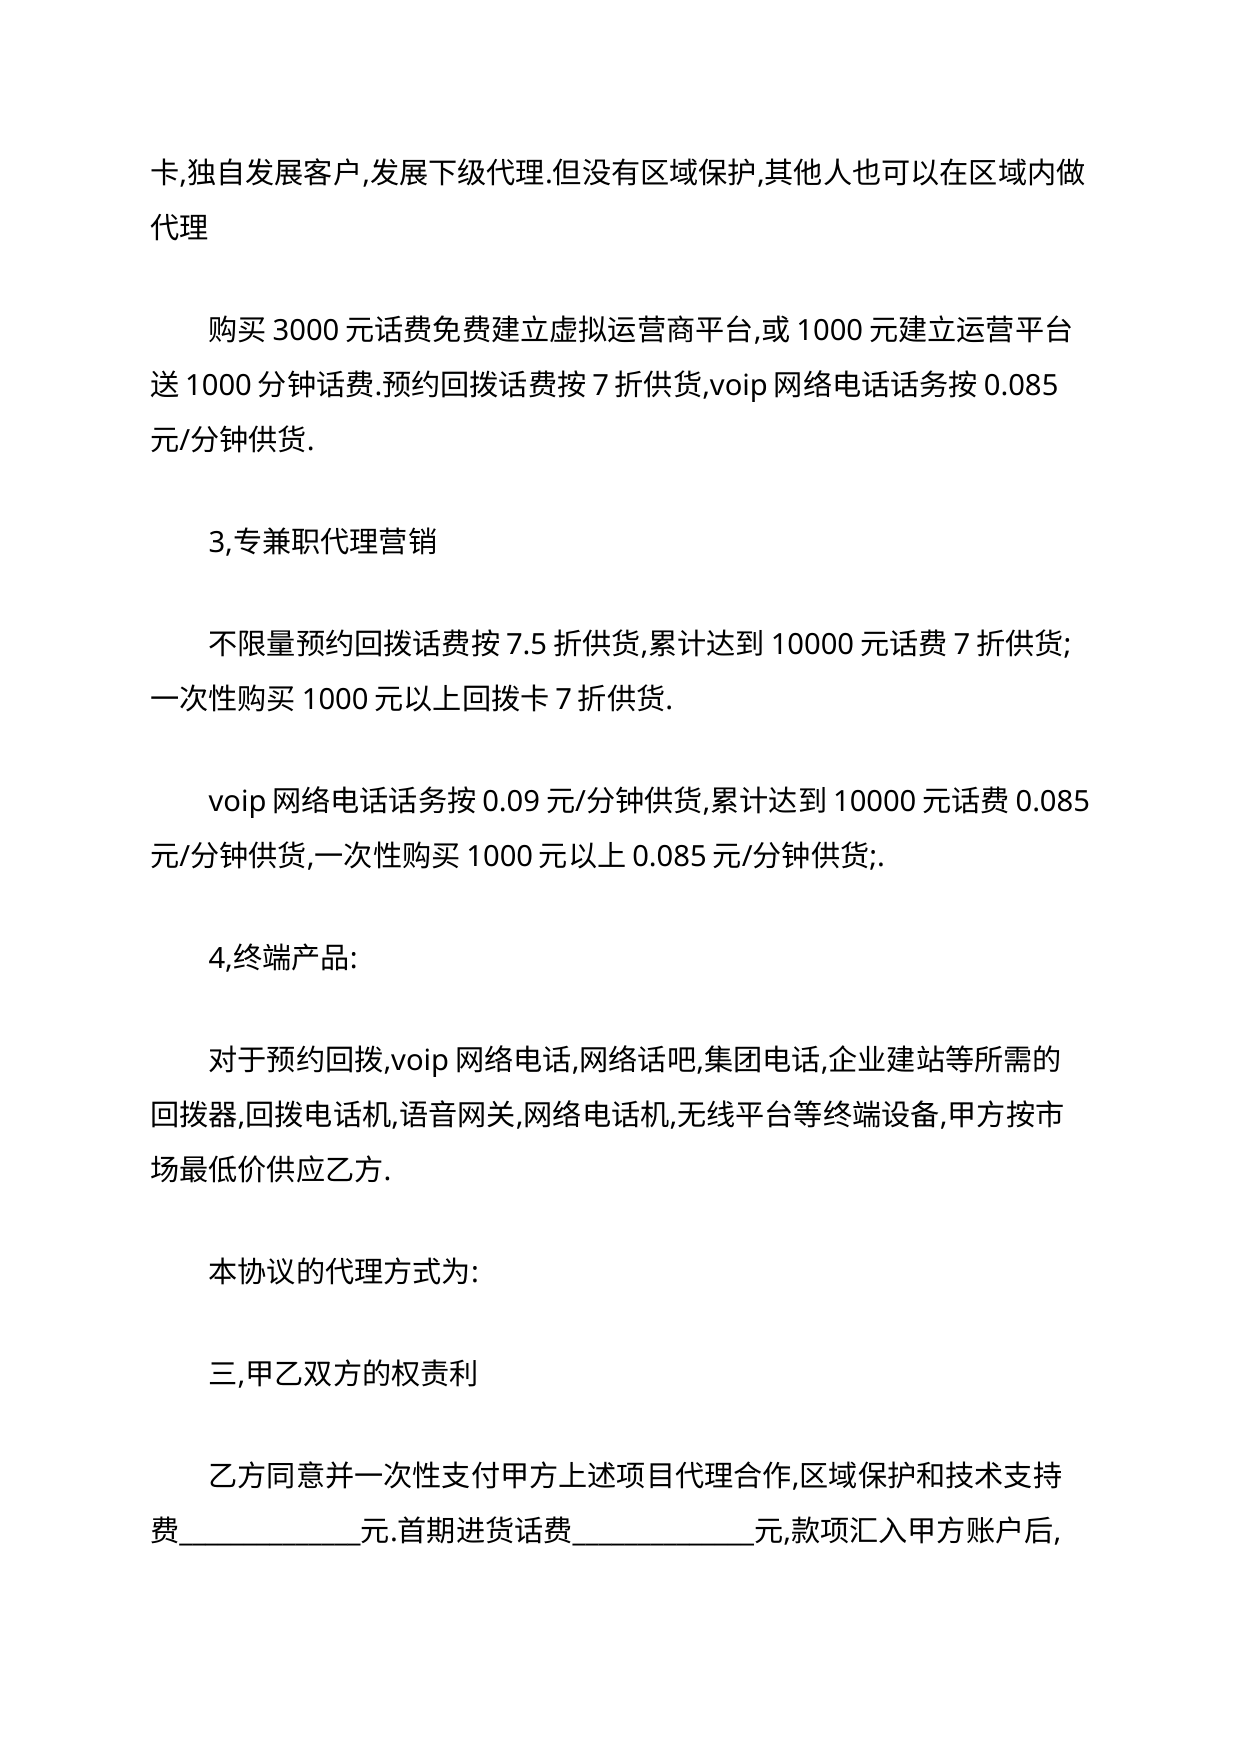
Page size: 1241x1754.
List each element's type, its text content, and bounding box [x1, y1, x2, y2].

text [150, 150, 1090, 247]
text 购买3000元话费免费建立虚拟运营商平台,或1000元建立运营平台送1000分钟话费.预约回拨话费按7折供货,voip网络电话话务按0.085元/分钟供货. [150, 307, 1090, 459]
text 本协议的代理方式为: [150, 1249, 1090, 1291]
text 不限量预约回拨话费按7.5折供货,累计达到10000元话费7折供货;一次性购买1000元以上回拨卡7折供货. [150, 621, 1090, 718]
text voip网络电话话务按0.09元/分钟供货,累计达到10000元话费0.085元/分钟供货,一次性购买1000元以上0.085元/分钟供货;. [150, 778, 1090, 875]
text 3,专兼职代理营销 [150, 519, 1090, 561]
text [150, 1453, 1090, 1550]
text 三,甲乙双方的权责利 [150, 1351, 1090, 1393]
text 4,终端产品: [150, 935, 1090, 977]
text 对于预约回拨,voip网络电话,网络话吧,集团电话,企业建站等所需的回拨器,回拨电话机,语音网关,网络电话机,无线平台等终端设备,甲方按市场最低价供应乙方. [150, 1037, 1090, 1189]
